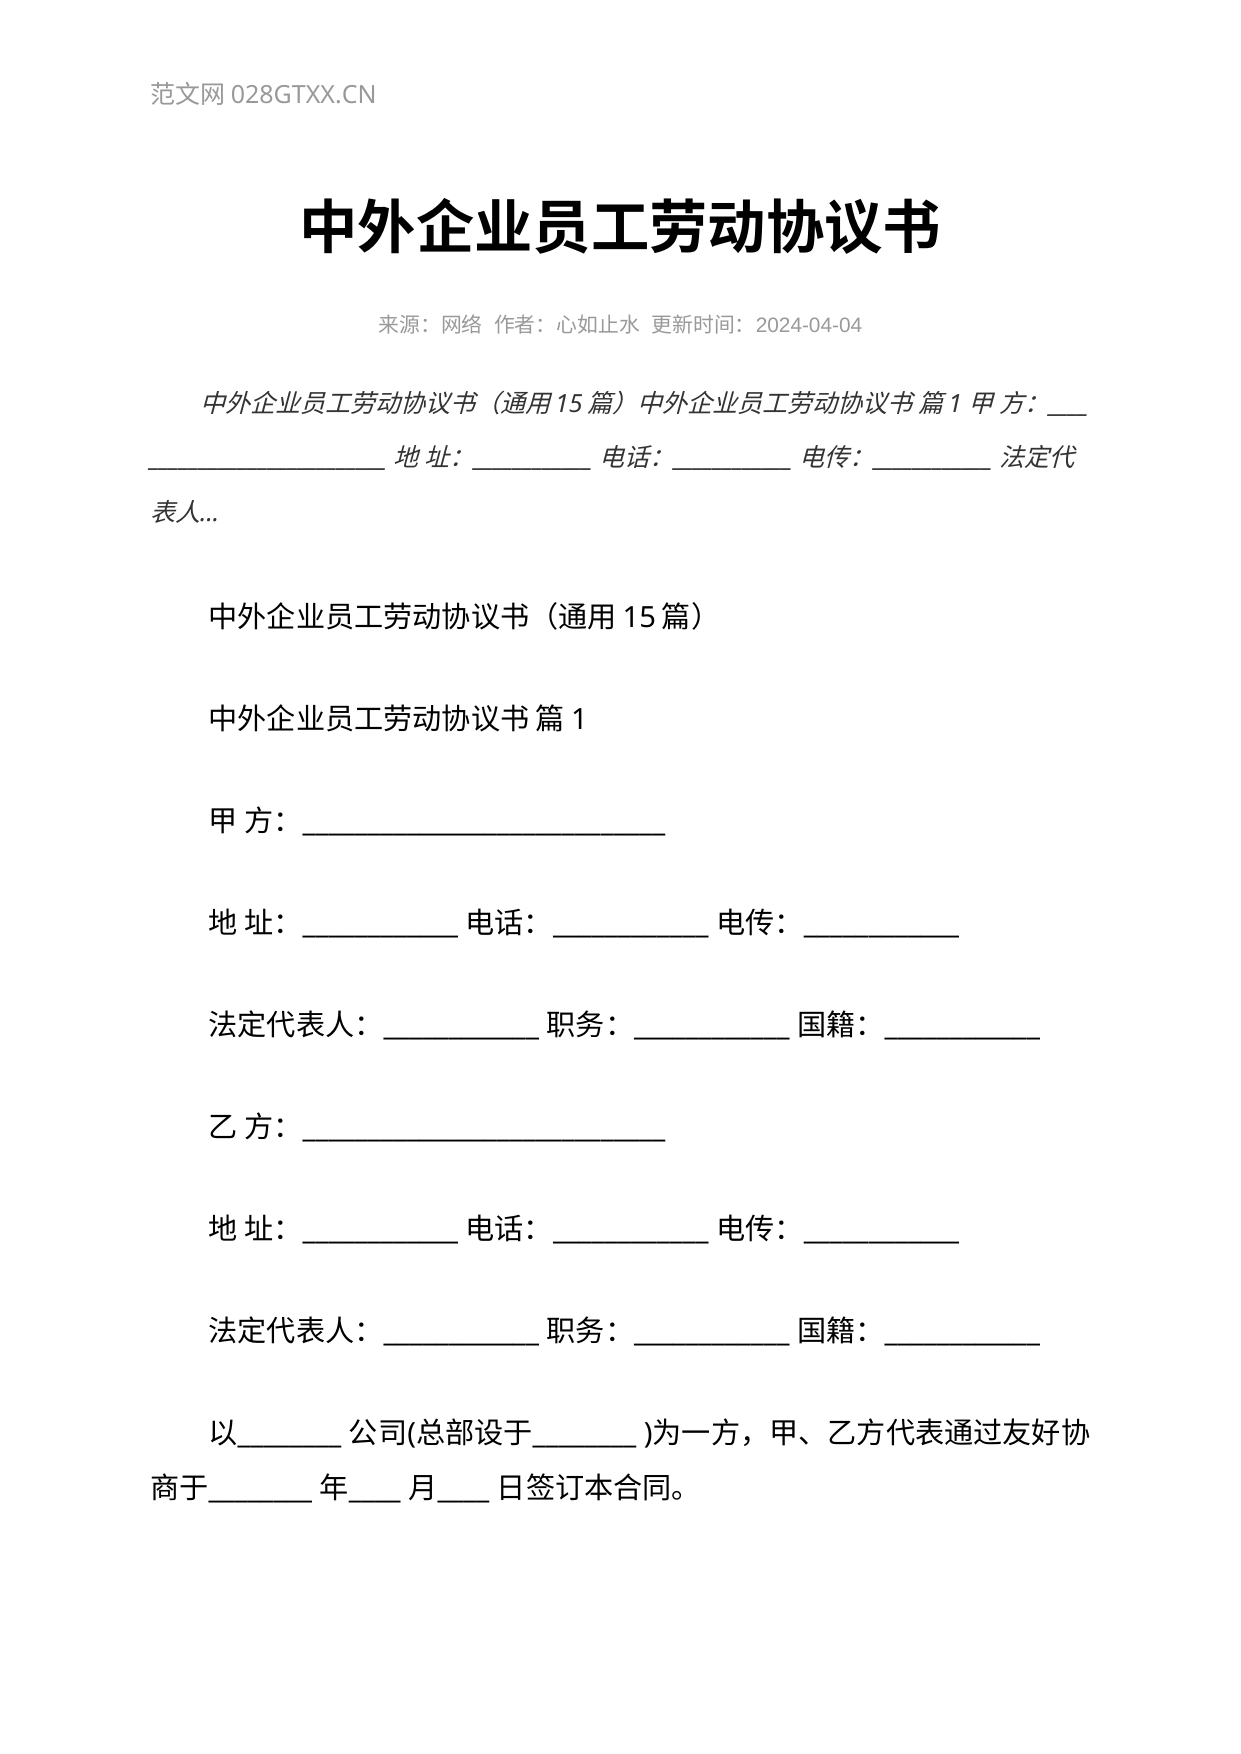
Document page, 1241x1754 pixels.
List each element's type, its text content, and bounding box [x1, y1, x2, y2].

text 中外企业员工劳动协议书 篇1 [150, 695, 1090, 738]
text 中外企业员工劳动协议书（通用15篇） [150, 593, 1090, 636]
text 法定代表人：____________ 职务：____________ 国籍：____________ [150, 1001, 1090, 1044]
text 乙 方：____________________________ [150, 1103, 1090, 1146]
text 地 址：____________ 电话：____________ 电传：____________ [150, 899, 1090, 942]
text 中外企业员工劳动协议书（通用15篇）中外企业员工劳动协议书 篇1 甲 方：____________________________ 地 址：____________ 电话：____________ 电传：____________ 法定代表人... [150, 383, 1090, 528]
text 以________ 公司(总部设于________ )为一方，甲、乙方代表通过友好协商于________ 年____ 月____ 日签订本合同。 [150, 1409, 1090, 1507]
subtitle 中外企业员工劳动协议书 [150, 181, 1090, 266]
text 来源：网络 作者：心如止水 更新时间：2024-04-04 [150, 313, 1090, 337]
text 地 址：____________ 电话：____________ 电传：____________ [150, 1205, 1090, 1248]
text 法定代表人：____________ 职务：____________ 国籍：____________ [150, 1307, 1090, 1350]
text 甲 方：____________________________ [150, 797, 1090, 840]
